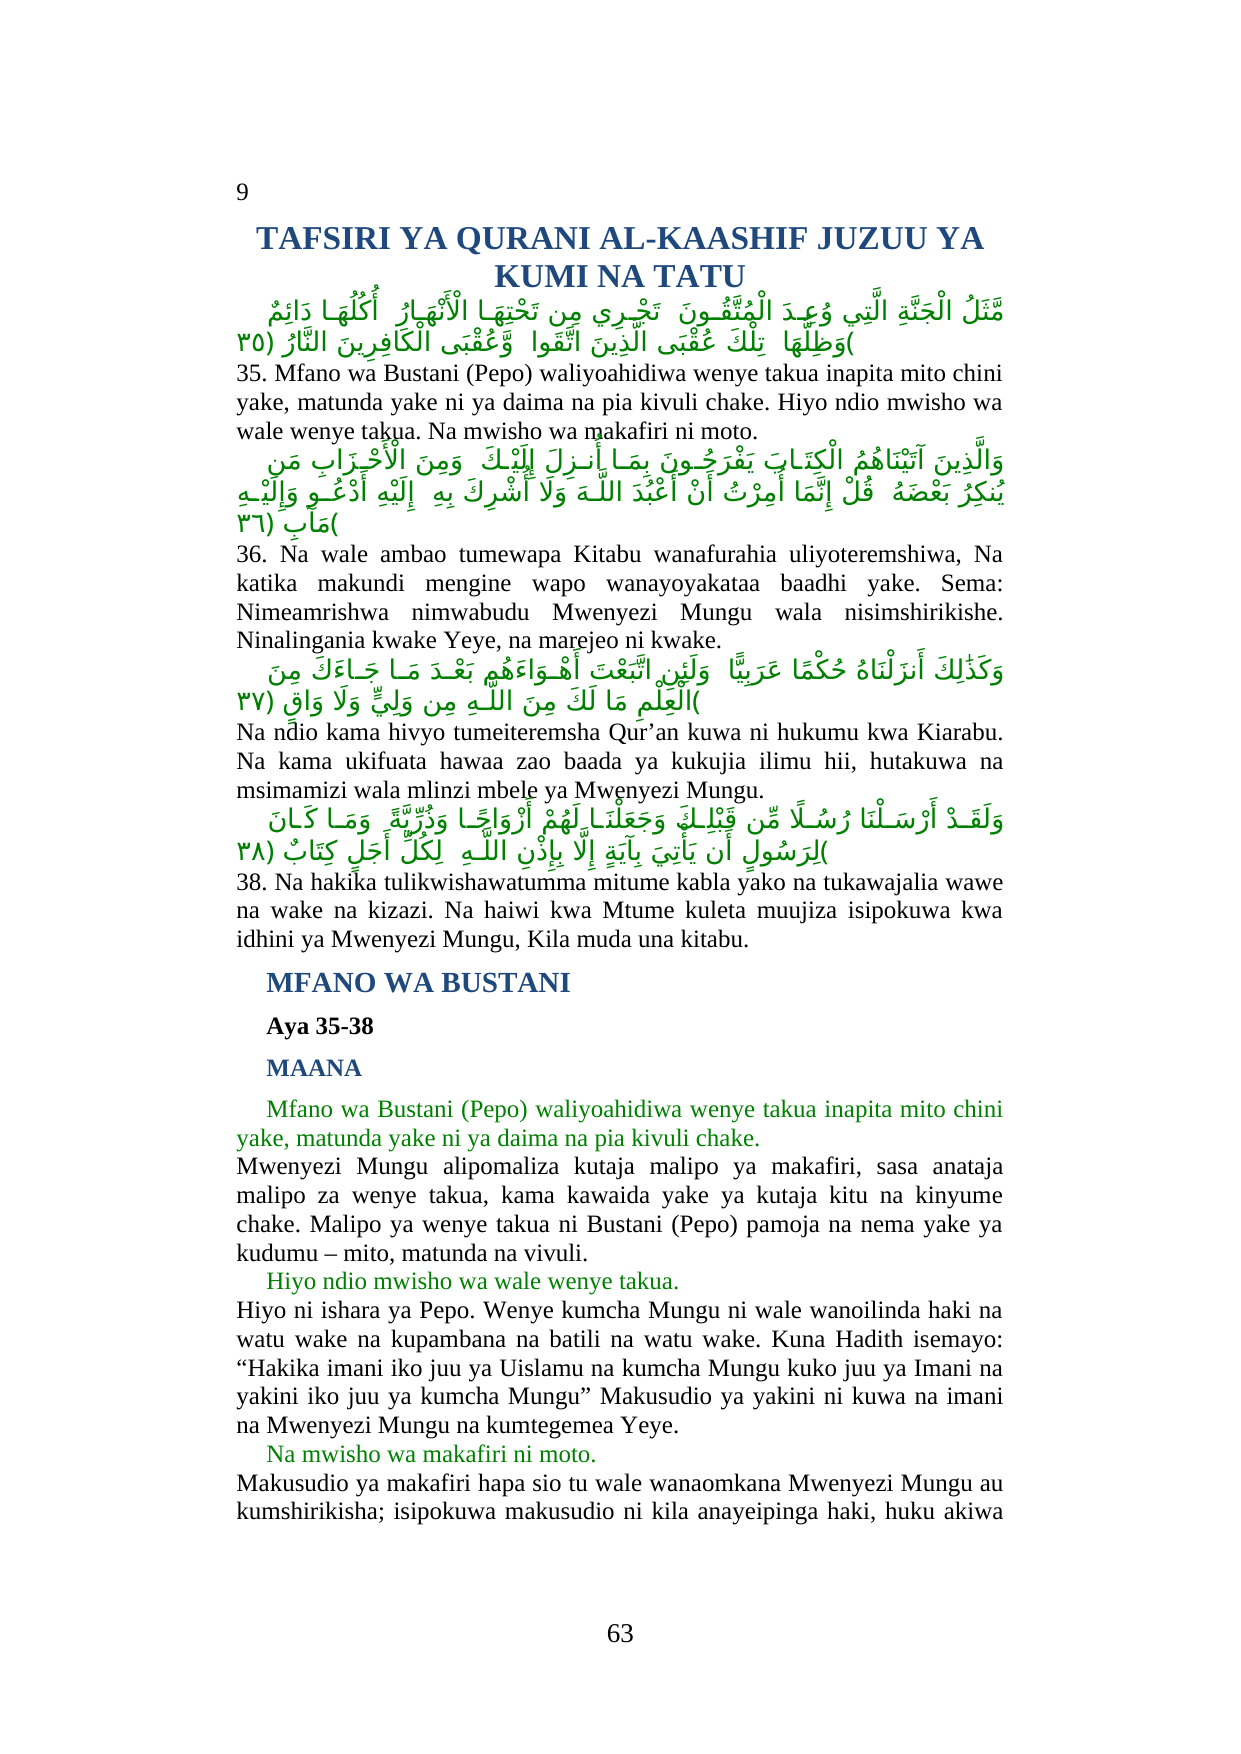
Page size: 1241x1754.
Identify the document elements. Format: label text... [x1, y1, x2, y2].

text 38. Na hakika tulikwishawatumma mitume kabla yako na tukawajalia wawe na wake na kizazi. Na haiwi kwa Mtume kuleta muujiza isipokuwa kwa idhini ya Mwenyezi Mungu, Kila muda una kitabu. [236, 867, 1004, 953]
subtitle TAFSIRI YA QURANI AL-KAASHIF JUZUU YA KUMI NA TATU [236, 218, 1004, 295]
subtitle MFANO WA BUSTANI [236, 965, 1004, 999]
text وَلَقَدْ أَرْسَلْنَا رُسُلًا مِّن قَبْلِكَ وَجَعَلْنَا لَهُمْ أَزْوَاجًا وَذُرِّيَّةً وَمَا كَانَ لِرَسُولٍ أَن يَأْتِيَ بِآيَةٍ إِلَّا بِإِذْنِ اللَّـهِ لِكُلِّ أَجَلٍ كِتَابٌ ﴿٣٨﴾ [236, 803, 1004, 867]
text Na ndio kama hivyo tumeiteremsha Qur’an kuwa ni hukumu kwa Kiarabu. Na kama ukifuata hawaa zao baada ya kukujia ilimu hii, hutakuwa na msimamizi wala mlinzi mbele ya Mwenyezi Mungu. [236, 717, 1004, 803]
text 9 [236, 177, 1004, 206]
text Hiyo ni ishara ya Pepo. Wenye kumcha Mungu ni wale wanoilinda haki na watu wake na kupambana na batili na watu wake. Kuna Hadith isemayo: “Hakika imani iko juu ya Uislamu na kumcha Mungu kuko juu ya Imani na yakini iko juu ya kumcha Mungu” Makusudio ya yakini ni kuwa na imani na Mwenyezi Mungu na kumtegemea Yeye. [236, 1295, 1004, 1439]
text Aya 35-38 [236, 1011, 1004, 1040]
text Hiyo ndio mwisho wa wale wenye takua. [236, 1266, 1004, 1295]
text مَّثَلُ الْجَنَّةِ الَّتِي وُعِدَ الْمُتَّقُونَ تَجْرِي مِن تَحْتِهَا الْأَنْهَارُ أُكُلُهَا دَائِمٌ وَظِلُّهَا تِلْكَ عُقْبَى الَّذِينَ اتَّقَوا وَّعُقْبَى الْكَافِرِينَ النَّارُ ﴿٣٥﴾ [236, 295, 1004, 358]
text Mfano wa Bustani (Pepo) waliyoahidiwa wenye takua inapita mito chini yake, matunda yake ni ya daima na pia kivuli chake. [236, 1094, 1004, 1151]
text 36. Na wale ambao tumewapa Kitabu wanafurahia uliyoteremshiwa, Na katika makundi mengine wapo wanayoyakataa baadhi yake. Sema: Nimeamrishwa nimwabudu Mwenyezi Mungu wala nisimshirikishe. Ninalingania kwake Yeye, na marejeo ni kwake. [236, 539, 1004, 654]
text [236, 1468, 1004, 1525]
text Na mwisho wa makafiri ni moto. [236, 1439, 1004, 1468]
text 35. Mfano wa Bustani (Pepo) waliyoahidiwa wenye takua inapita mito chini yake, matunda yake ni ya daima na pia kivuli chake. Hiyo ndio mwisho wa wale wenye takua. Na mwisho wa makafiri ni moto. [236, 358, 1004, 444]
text وَكَذَٰلِكَ أَنزَلْنَاهُ حُكْمًا عَرَبِيًّا وَلَئِنِ اتَّبَعْتَ أَهْوَاءَهُم بَعْدَ مَا جَاءَكَ مِنَ الْعِلْمِ مَا لَكَ مِنَ اللَّـهِ مِن وَلِيٍّ وَلَا وَاقٍ ﴿٣٧﴾ [236, 654, 1004, 717]
text وَالَّذِينَ آتَيْنَاهُمُ الْكِتَابَ يَفْرَحُونَ بِمَا أُنزِلَ إِلَيْكَ وَمِنَ الْأَحْزَابِ مَن يُنكِرُ بَعْضَهُ قُلْ إِنَّمَا أُمِرْتُ أَنْ أَعْبُدَ اللَّـهَ وَلَا أُشْرِكَ بِهِ إِلَيْهِ أَدْعُو وَإِلَيْهِ مَآبِ ﴿٣٦﴾ [236, 444, 1004, 539]
text Mwenyezi Mungu alipomaliza kutaja malipo ya makafiri, sasa anataja malipo za wenye takua, kama kawaida yake ya kutaja kitu na kinyume chake. Malipo ya wenye takua ni Bustani (Pepo) pamoja na nema yake ya kudumu – mito, matunda na vivuli. [236, 1151, 1004, 1266]
subtitle MAANA [236, 1053, 1004, 1081]
